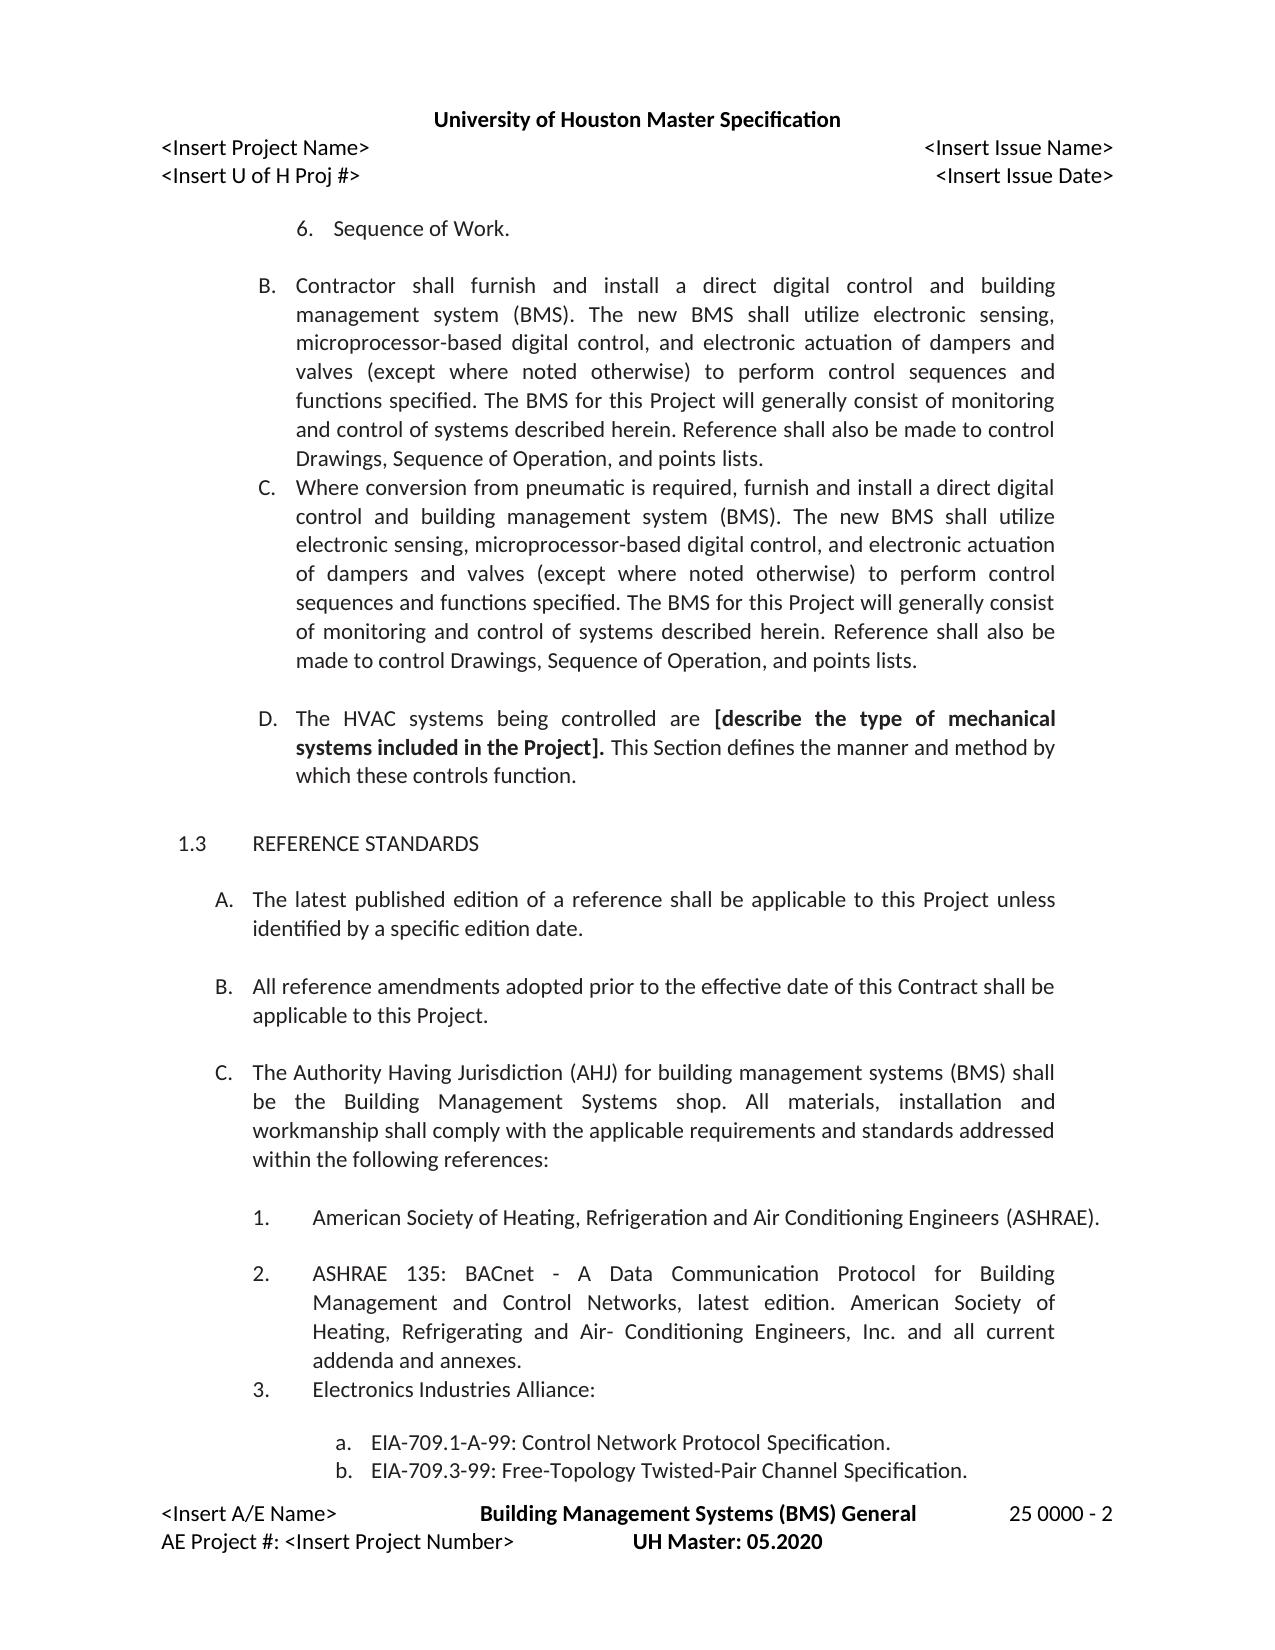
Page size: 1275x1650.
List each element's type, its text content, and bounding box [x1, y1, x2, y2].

list The Authority Having Jurisdiction (AHJ) for building management systems (BMS) shall be the Building Management Systems shop. All materials, installation and workmanship shall comply with the applicable requirements and standards addressed within the following references: [215, 1058, 1057, 1173]
list All reference amendments adopted prior to the effective date of this Contract shall be applicable to this Project. [215, 972, 1056, 1029]
list The latest published edition of a reference shall be applicable to this Project unless identified by a specific edition date. [215, 886, 1057, 942]
list Contractor shall furnish and install a direct digital control and building management system (BMS). The new BMS shall utilize electronic sensing, microprocessor-based digital control, and electronic actuation of dampers and valves (except where noted otherwise) to perform control sequences and functions specified. The BMS for this Project will generally consist of monitoring and control of systems described herein. Reference shall also be made to control Drawings, Sequence of Operation, and points lists. [258, 271, 1056, 472]
list Electronics Industries Alliance: [252, 1375, 1125, 1403]
list EIA-709.1-A-99: Control Network Protocol Specification. [335, 1428, 1125, 1456]
list American Society of Heating, Refrigeration and Air Conditioning Engineers (ASHRAE). [252, 1203, 1125, 1231]
list Where conversion from pneumatic is required, furnish and install a direct digital control and building management system (BMS). The new BMS shall utilize electronic sensing, microprocessor-based digital control, and electronic actuation of dampers and valves (except where noted otherwise) to perform control sequences and functions specified. The BMS for this Project will generally consist of monitoring and control of systems described herein. Reference shall also be made to control Drawings, Sequence of Operation, and points lists. [258, 473, 1056, 674]
list ASHRAE 135: BACnet - A Data Communication Protocol for Building Management and Control Networks, latest edition. American Society of Heating, Refrigerating and Air- Conditioning Engineers, Inc. and all current addenda and annexes. [252, 1259, 1056, 1374]
list The HVAC systems being controlled are [describe the type of mechanical systems included in the Project]. This Section defines the manner and method by which these controls function. [258, 704, 1056, 790]
list REFERENCE STANDARDS [177, 829, 1125, 857]
list Sequence of Work. [296, 214, 1125, 242]
list EIA-709.3-99: Free-Topology Twisted-Pair Channel Specification. [335, 1456, 1125, 1484]
